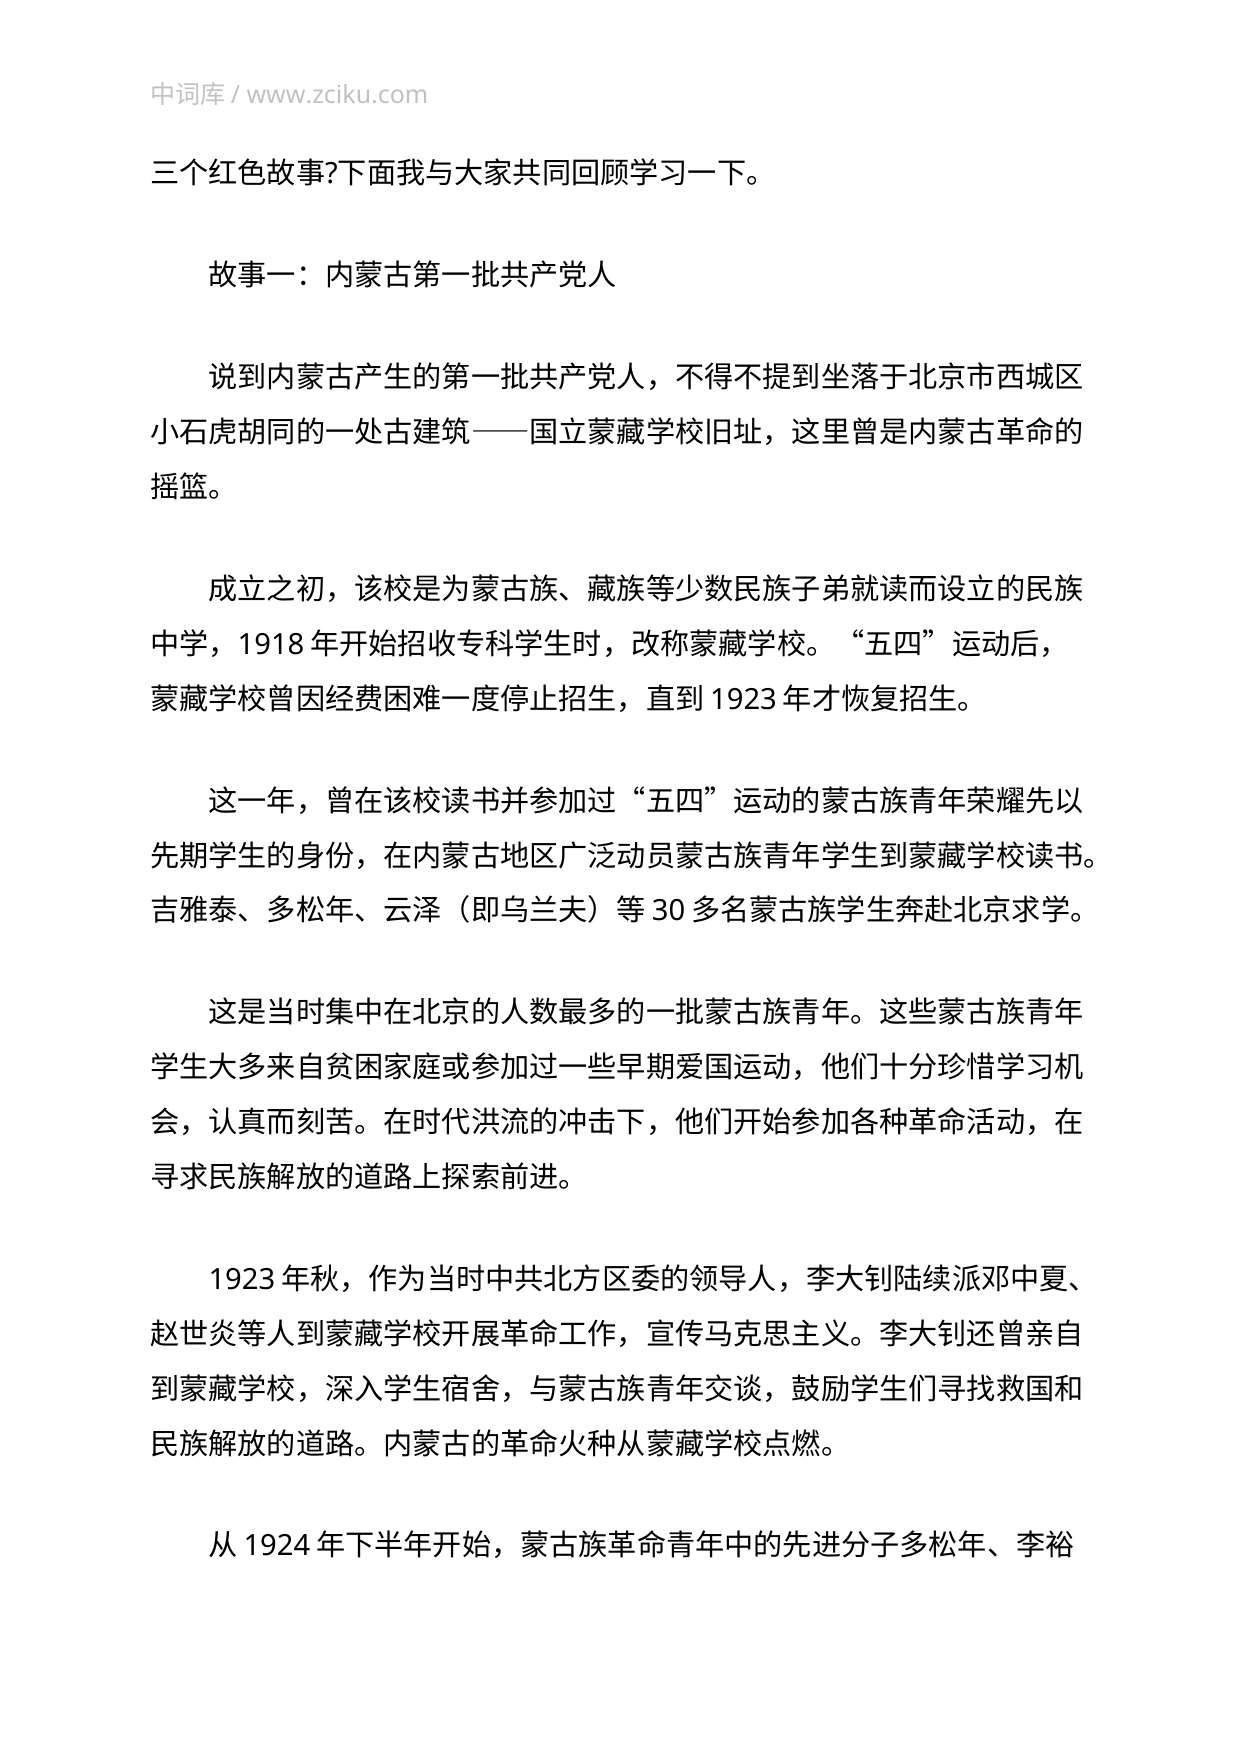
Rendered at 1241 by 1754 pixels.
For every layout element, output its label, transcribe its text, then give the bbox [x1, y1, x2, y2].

text 成立之初，该校是为蒙古族、藏族等少数民族子弟就读而设立的民族中学，1918年开始招收专科学生时，改称蒙藏学校。“五四”运动后，蒙藏学校曾因经费困难一度停止招生，直到1923年才恢复招生。 [150, 565, 1090, 718]
text 说到内蒙古产生的第一批共产党人，不得不提到坐落于北京市西城区小石虎胡同的一处古建筑——国立蒙藏学校旧址，这里曾是内蒙古革命的摇篮。 [150, 354, 1090, 506]
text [150, 1522, 1090, 1564]
text 故事一：内蒙古第一批共产党人 [150, 252, 1090, 294]
text 这一年，曾在该校读书并参加过“五四”运动的蒙古族青年荣耀先以先期学生的身份，在内蒙古地区广泛动员蒙古族青年学生到蒙藏学校读书。吉雅泰、多松年、云泽（即乌兰夫）等30多名蒙古族学生奔赴北京求学。 [150, 777, 1090, 929]
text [150, 150, 1090, 192]
text 1923年秋，作为当时中共北方区委的领导人，李大钊陆续派邓中夏、赵世炎等人到蒙藏学校开展革命工作，宣传马克思主义。李大钊还曾亲自到蒙藏学校，深入学生宿舍，与蒙古族青年交谈，鼓励学生们寻找救国和民族解放的道路。内蒙古的革命火种从蒙藏学校点燃。 [150, 1255, 1090, 1462]
text 这是当时集中在北京的人数最多的一批蒙古族青年。这些蒙古族青年学生大多来自贫困家庭或参加过一些早期爱国运动，他们十分珍惜学习机会，认真而刻苦。在时代洪流的冲击下，他们开始参加各种革命活动，在寻求民族解放的道路上探索前进。 [150, 989, 1090, 1196]
